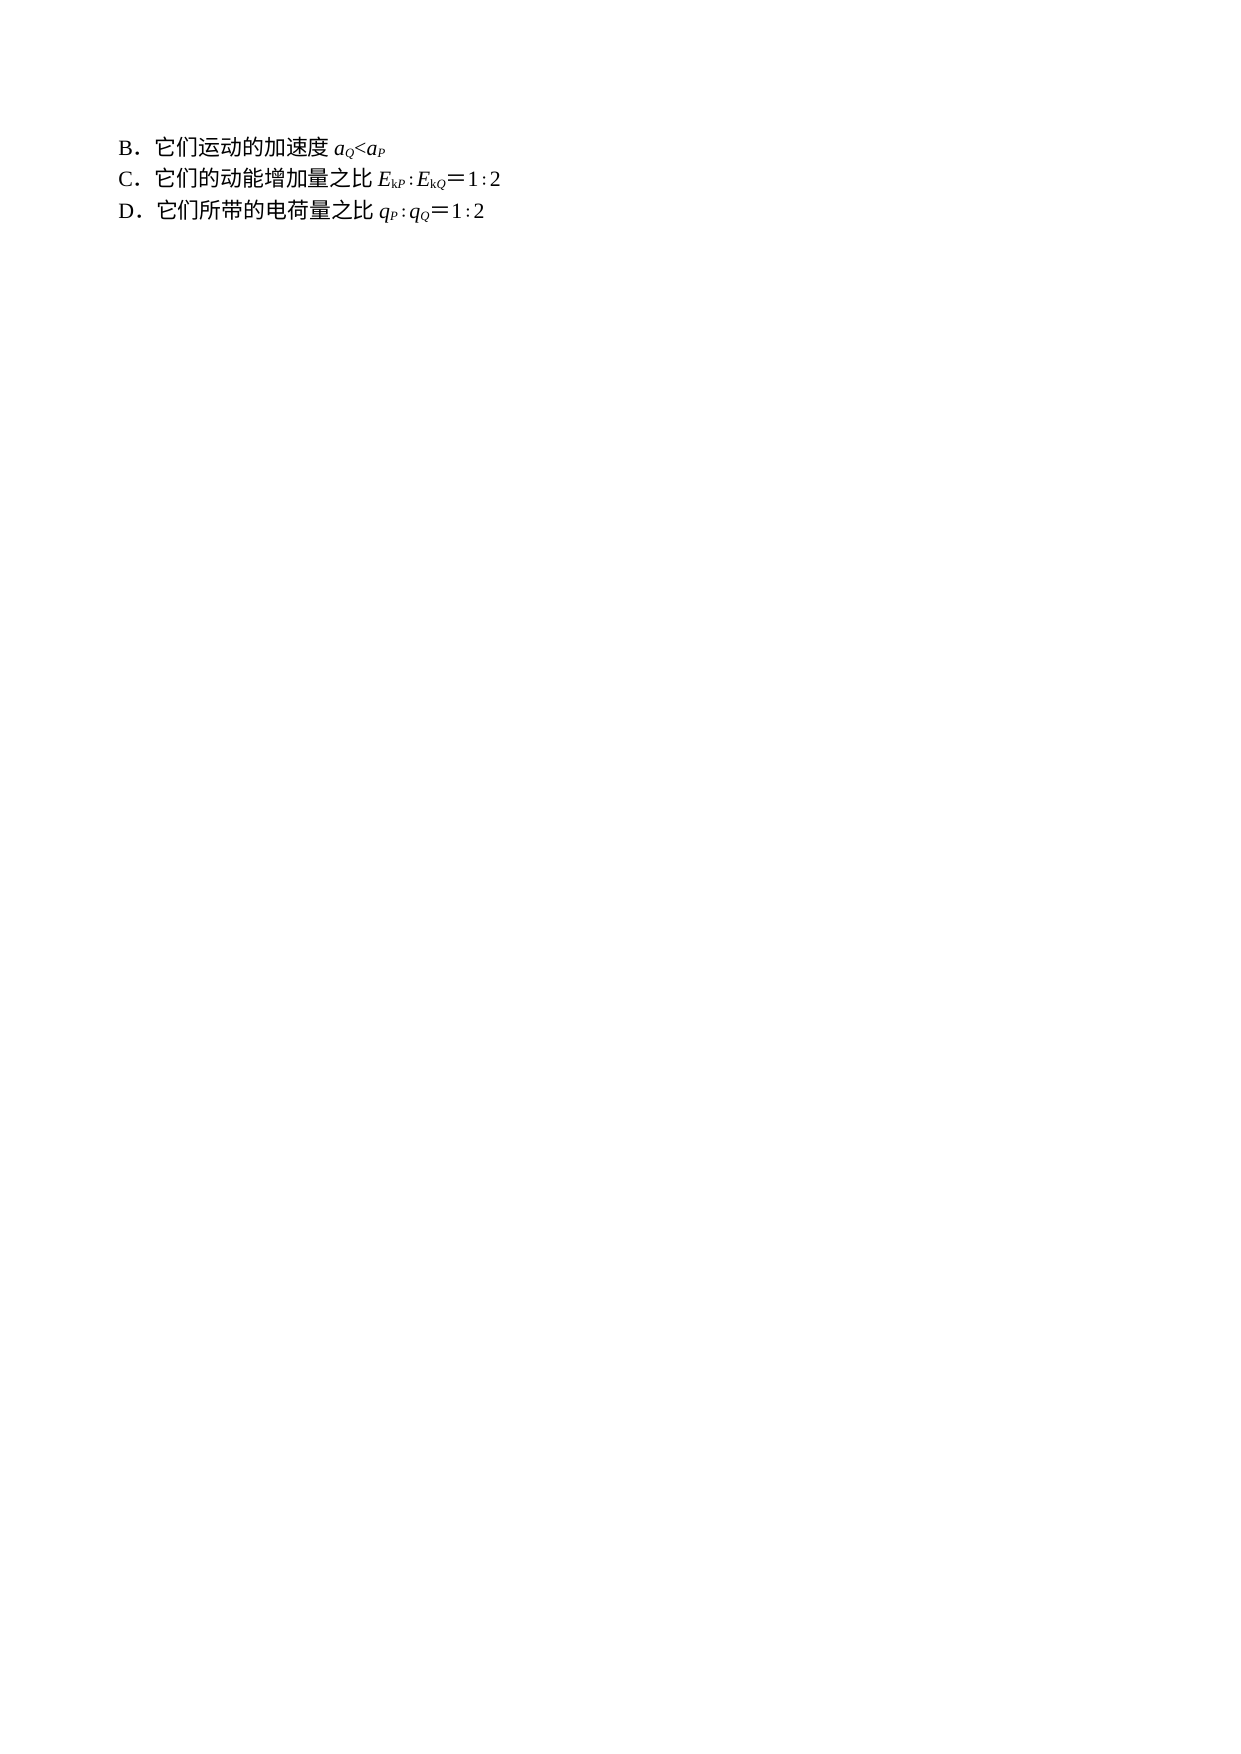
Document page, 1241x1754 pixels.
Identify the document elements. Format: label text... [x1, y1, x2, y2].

text B．它们运动的加速度aQ<aP [118, 129, 1122, 161]
text C．它们的动能增加量之比EkP∶EkQ＝1∶2 [118, 161, 1122, 193]
text D．它们所带的电荷量之比qP∶qQ＝1∶2 [118, 193, 1122, 224]
